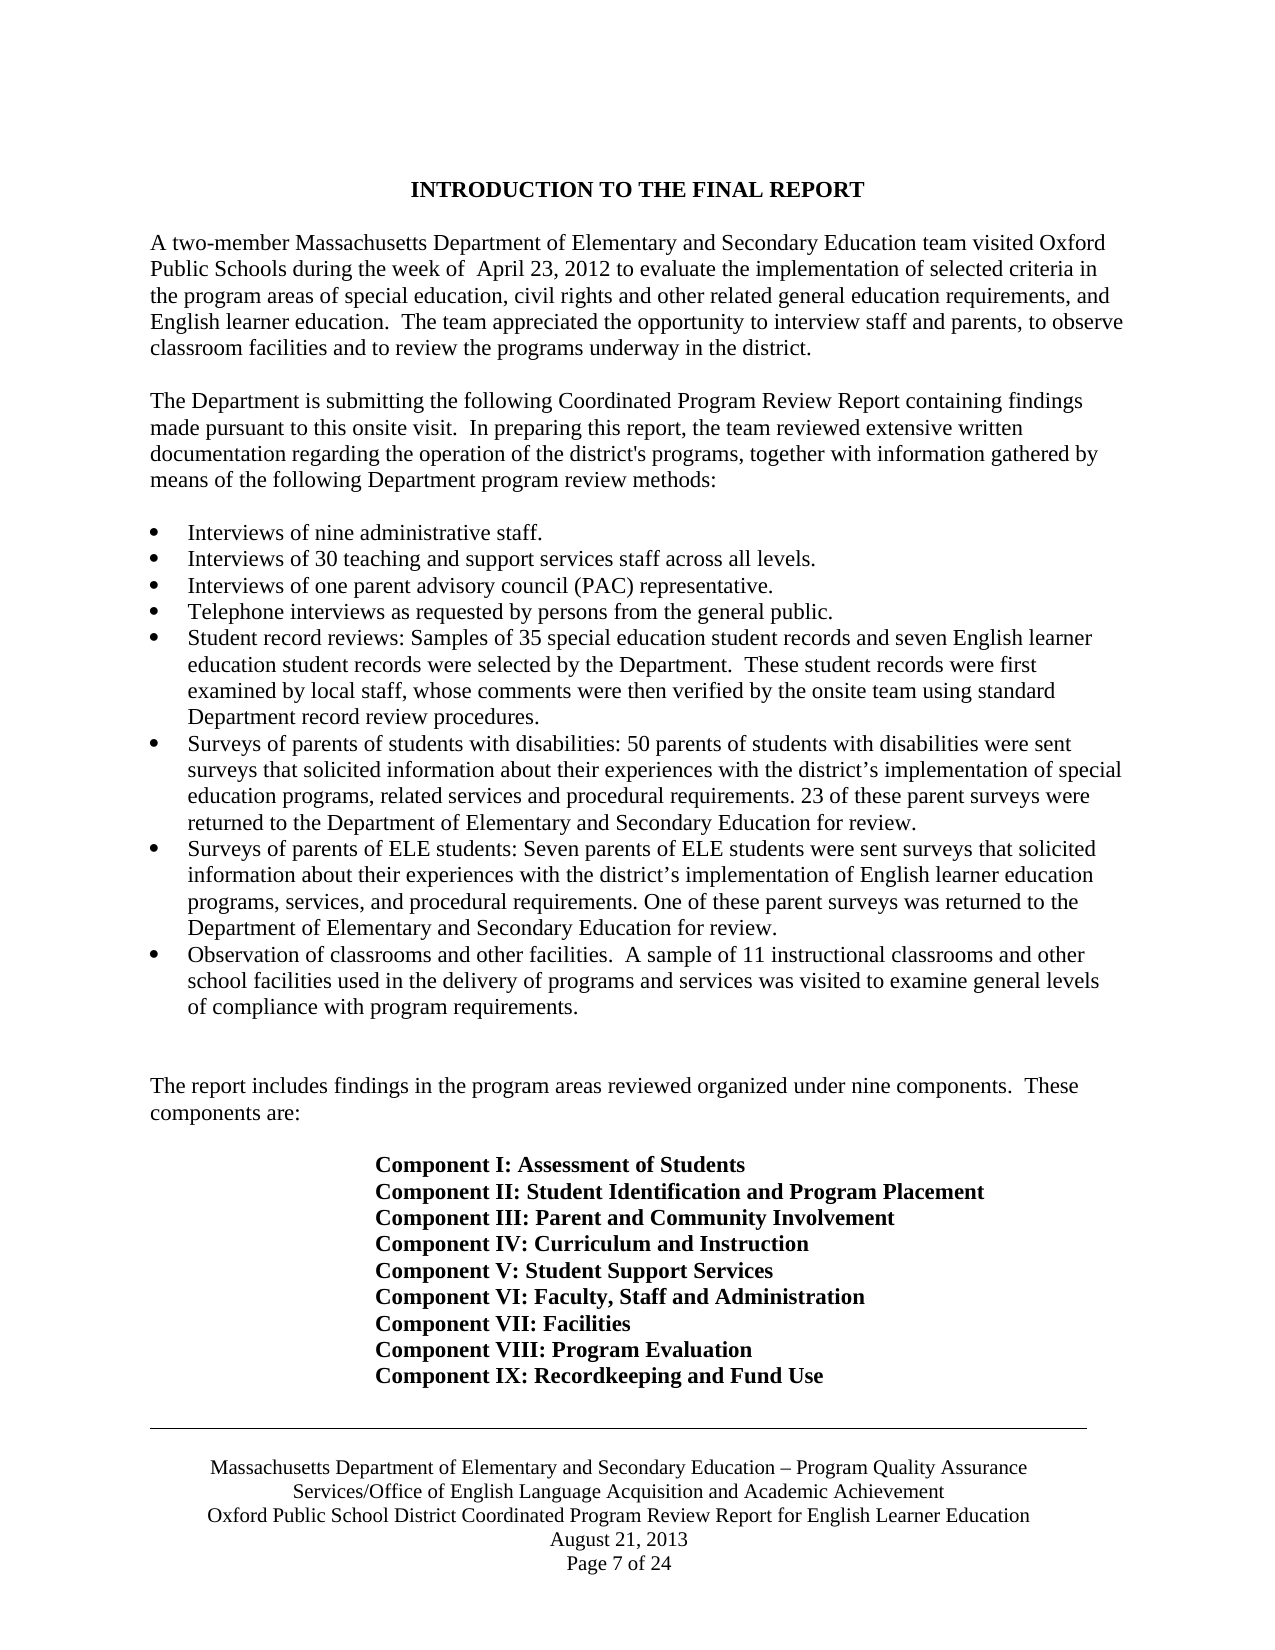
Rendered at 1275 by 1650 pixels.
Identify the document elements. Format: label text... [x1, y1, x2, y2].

text Component VIII: Program Evaluation [375, 1336, 1125, 1362]
list Interviews of 30 teaching and support services staff across all levels. [150, 545, 1125, 572]
text Component V: Student Support Services [375, 1257, 1125, 1283]
list Telephone interviews as requested by persons from the general public. [150, 598, 1125, 624]
text A two-member Massachusetts Department of Elementary and Secondary Education team visited Oxford Public Schools during the week of April 23, 2012 to evaluate the implementation of selected criteria in the program areas of special education, civil rights and other related general education requirements, and English learner education. The team appreciated the opportunity to interview staff and parents, to observe classroom facilities and to review the programs underway in the district. [150, 229, 1125, 361]
list Student record reviews: Samples of 35 special education student records and seven English learner education student records were selected by the Department. These student records were first examined by local staff, whose comments were then verified by the onsite team using standard Department record review procedures. [150, 624, 1125, 730]
list Surveys of parents of students with disabilities: 50 parents of students with disabilities were sent surveys that solicited information about their experiences with the district’s implementation of special education programs, related services and procedural requirements. 23 of these parent surveys were returned to the Department of Elementary and Secondary Education for review. [150, 730, 1125, 835]
text Component II: Student Identification and Program Placement [375, 1178, 1125, 1204]
text Component III: Parent and Community Involvement [375, 1204, 1125, 1231]
text Component VII: Facilities [375, 1309, 1125, 1336]
list Interviews of one parent advisory council (PAC) representative. [150, 572, 1125, 598]
text The Department is submitting the following Coordinated Program Review Report containing findings made pursuant to this onsite visit. In preparing this report, the team reviewed extensive written documentation regarding the operation of the district's programs, together with information gathered by means of the following Department program review methods: [150, 387, 1125, 493]
text Component I: Assessment of Students [375, 1151, 1125, 1178]
text Component IX: Recordkeeping and Fund Use [375, 1362, 1125, 1389]
list Interviews of nine administrative staff. [150, 519, 1125, 545]
list Surveys of parents of ELE students: Seven parents of ELE students were sent surveys that solicited information about their experiences with the district’s implementation of English learner education programs, services, and procedural requirements. One of these parent surveys was returned to the Department of Elementary and Secondary Education for review. [150, 835, 1125, 941]
text Component IV: Curriculum and Instruction [375, 1231, 1125, 1257]
list Observation of classrooms and other facilities. A sample of 11 instructional classrooms and other school facilities used in the delivery of programs and services was visited to examine general levels of compliance with program requirements. [150, 941, 1125, 1020]
text The report includes findings in the program areas reviewed organized under nine components. These components are: [150, 1072, 1125, 1125]
subtitle INTRODUCTION TO THE FINAL REPORT [150, 176, 1125, 203]
text Component VI: Faculty, Staff and Administration [375, 1283, 1125, 1309]
